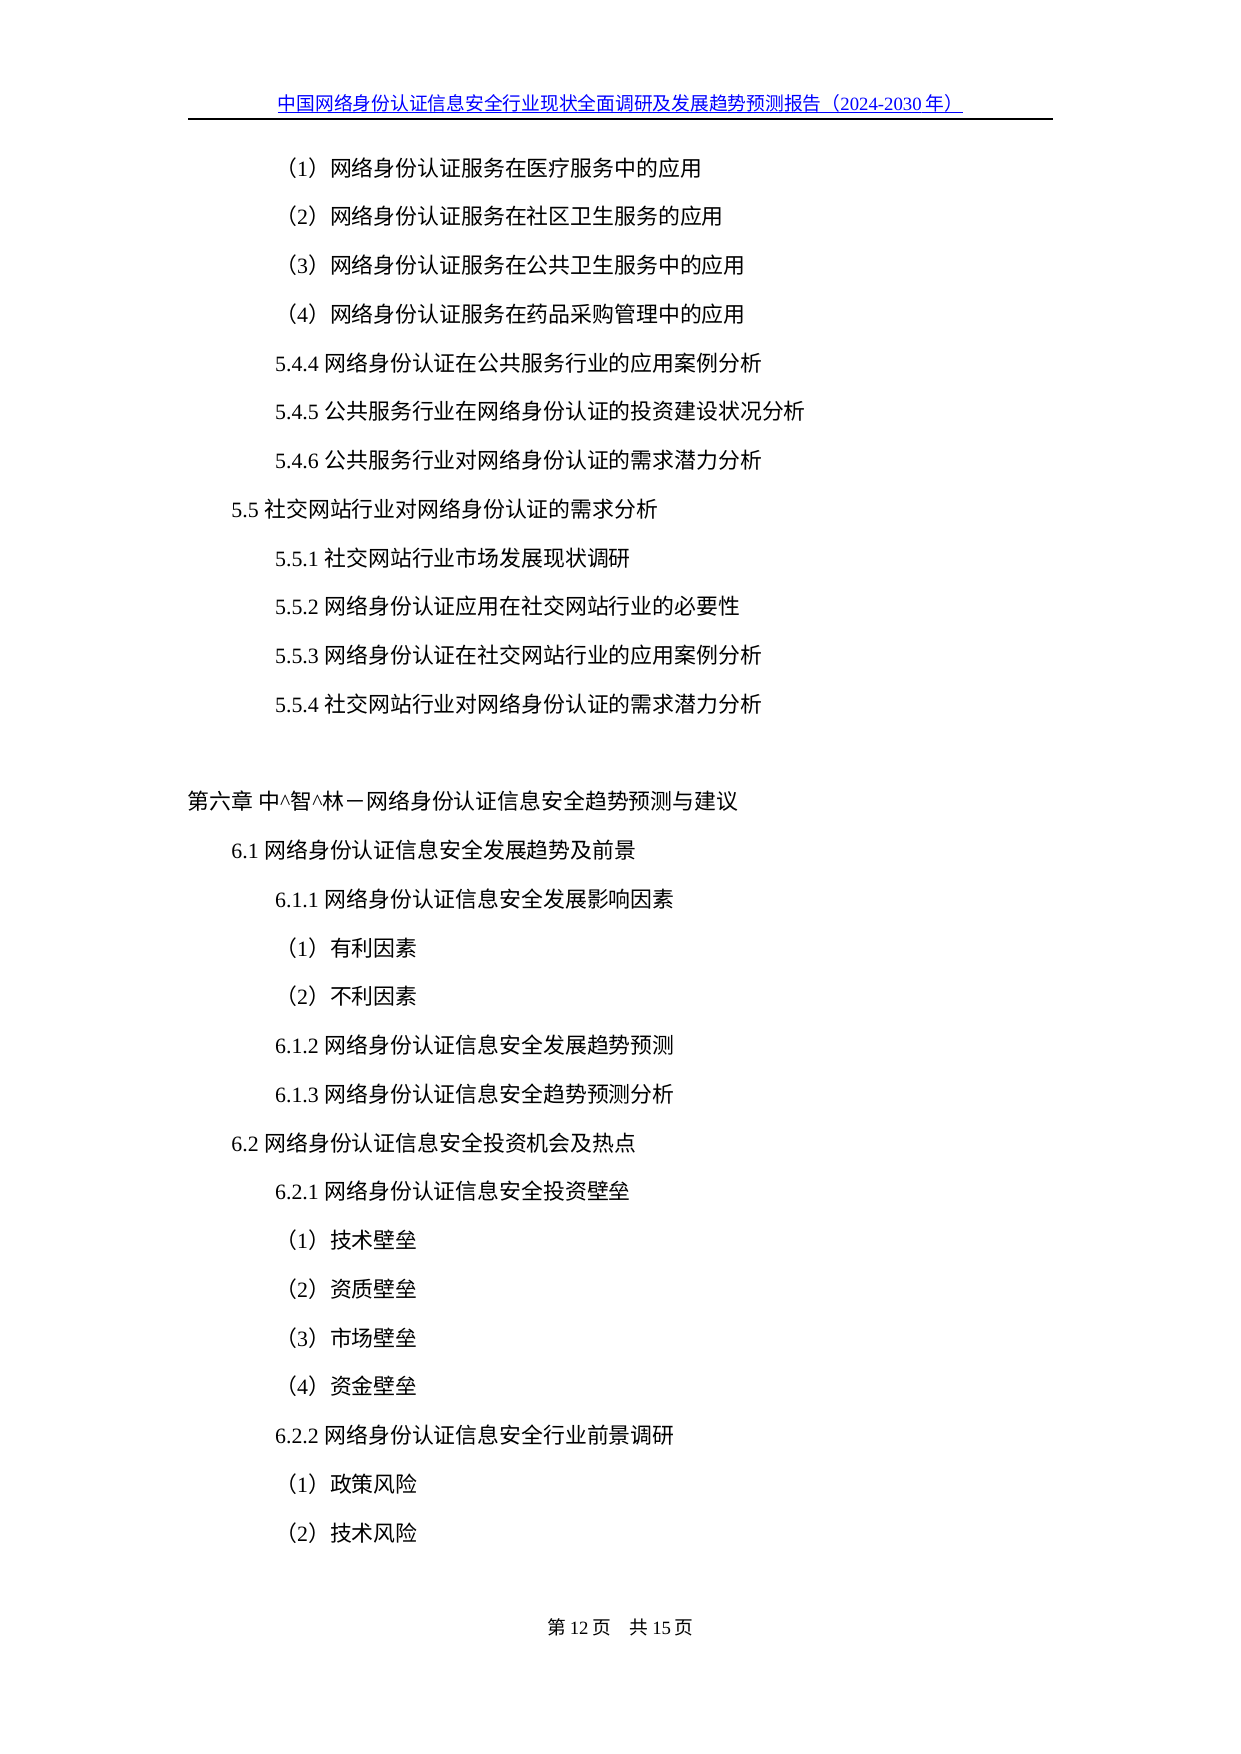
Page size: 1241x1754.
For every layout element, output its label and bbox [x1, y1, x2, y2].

text [187, 150, 1053, 1548]
